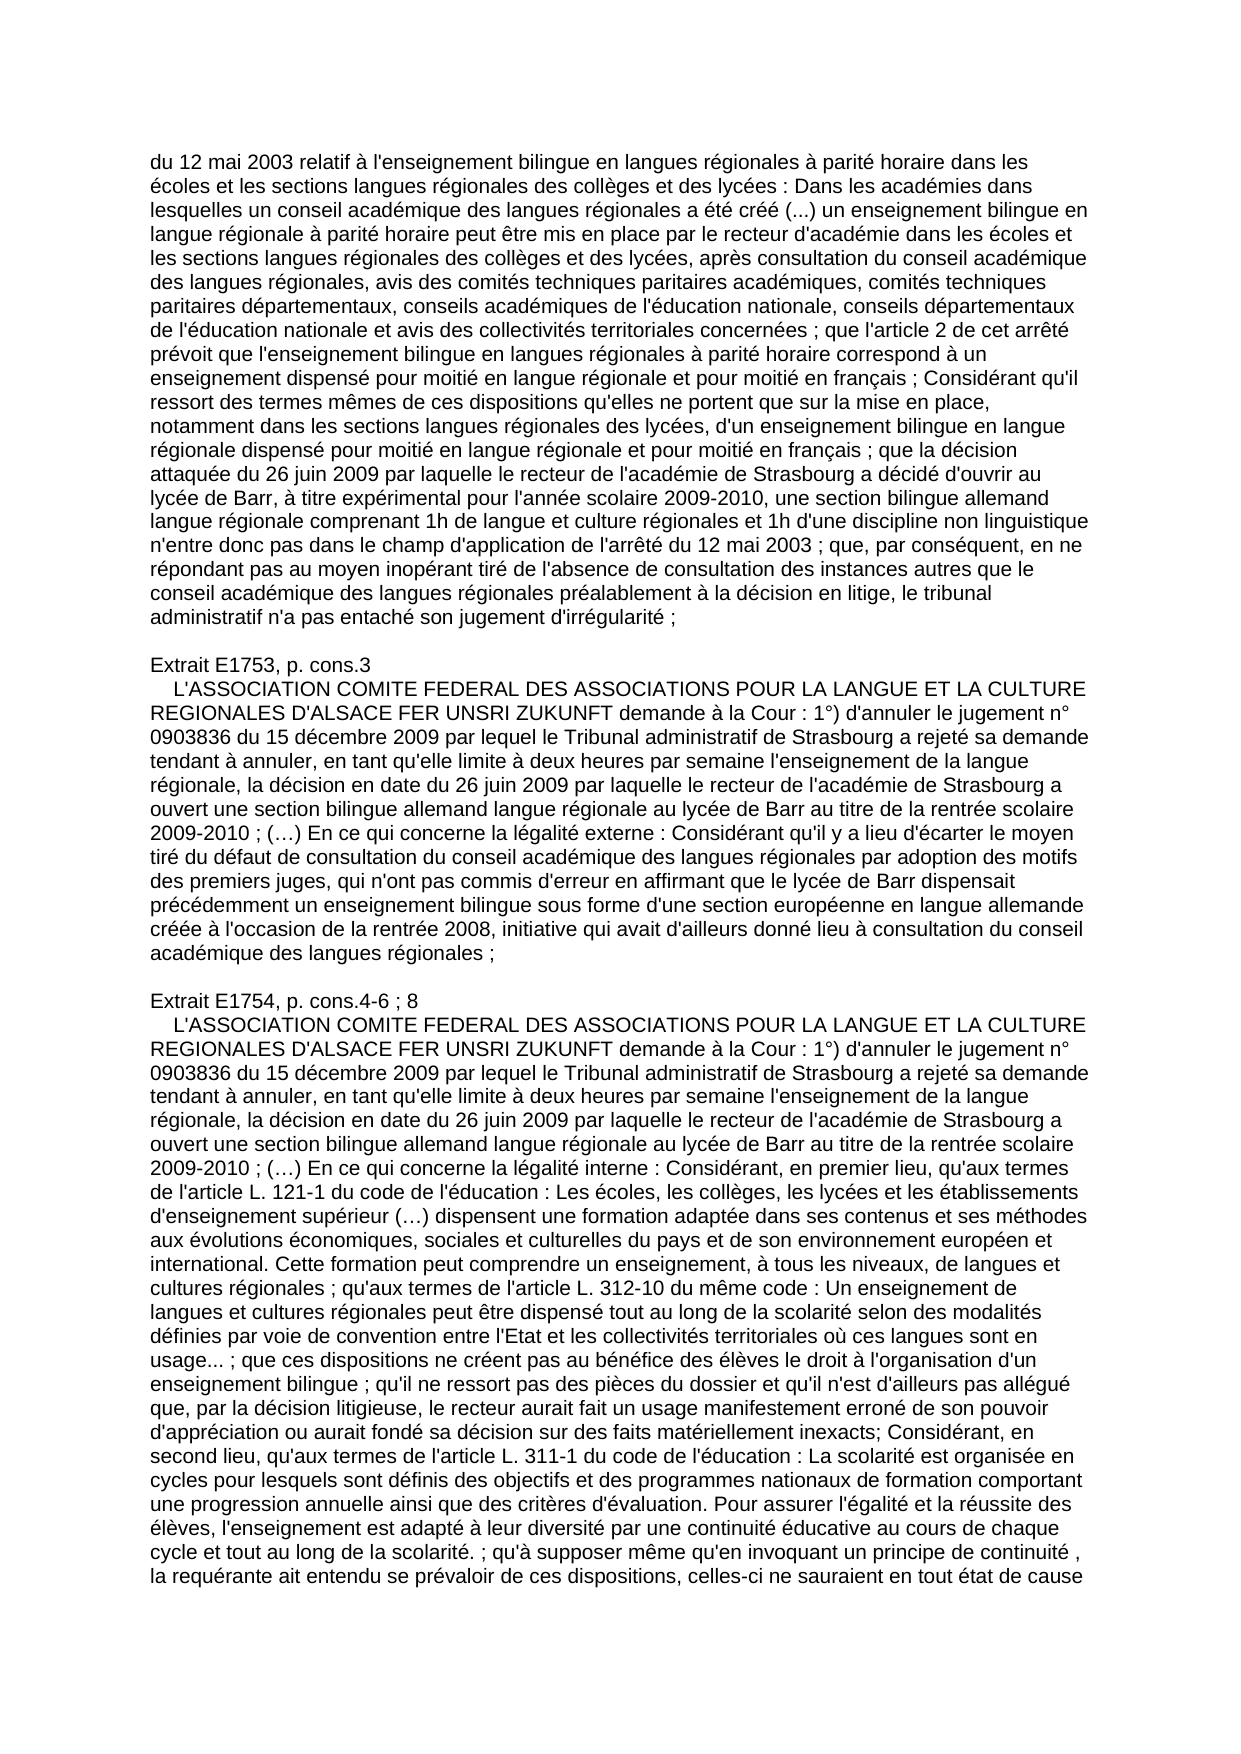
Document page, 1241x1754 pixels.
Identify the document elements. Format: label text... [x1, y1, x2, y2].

text Extrait E1753, p. cons.3 [150, 653, 1090, 677]
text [150, 1012, 1090, 1587]
text Extrait E1754, p. cons.4-6 ; 8 [150, 988, 1090, 1012]
text L'ASSOCIATION COMITE FEDERAL DES ASSOCIATIONS POUR LA LANGUE ET LA CULTURE REGIONALES D'ALSACE FER UNSRI ZUKUNFT demande à la Cour : 1°) d'annuler le jugement n° 0903836 du 15 décembre 2009 par lequel le Tribunal administratif de Strasbourg a rejeté sa demande tendant à annuler, en tant qu'elle limite à deux heures par semaine l'enseignement de la langue régionale, la décision en date du 26 juin 2009 par laquelle le recteur de l'académie de Strasbourg a ouvert une section bilingue allemand langue régionale au lycée de Barr au titre de la rentrée scolaire 2009-2010 ; (…) En ce qui concerne la légalité externe : Considérant qu'il y a lieu d'écarter le moyen tiré du défaut de consultation du conseil académique des langues régionales par adoption des motifs des premiers juges, qui n'ont pas commis d'erreur en affirmant que le lycée de Barr dispensait précédemment un enseignement bilingue sous forme d'une section européenne en langue allemande créée à l'occasion de la rentrée 2008, initiative qui avait d'ailleurs donné lieu à consultation du conseil académique des langues régionales ; [150, 677, 1090, 964]
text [150, 150, 1090, 629]
